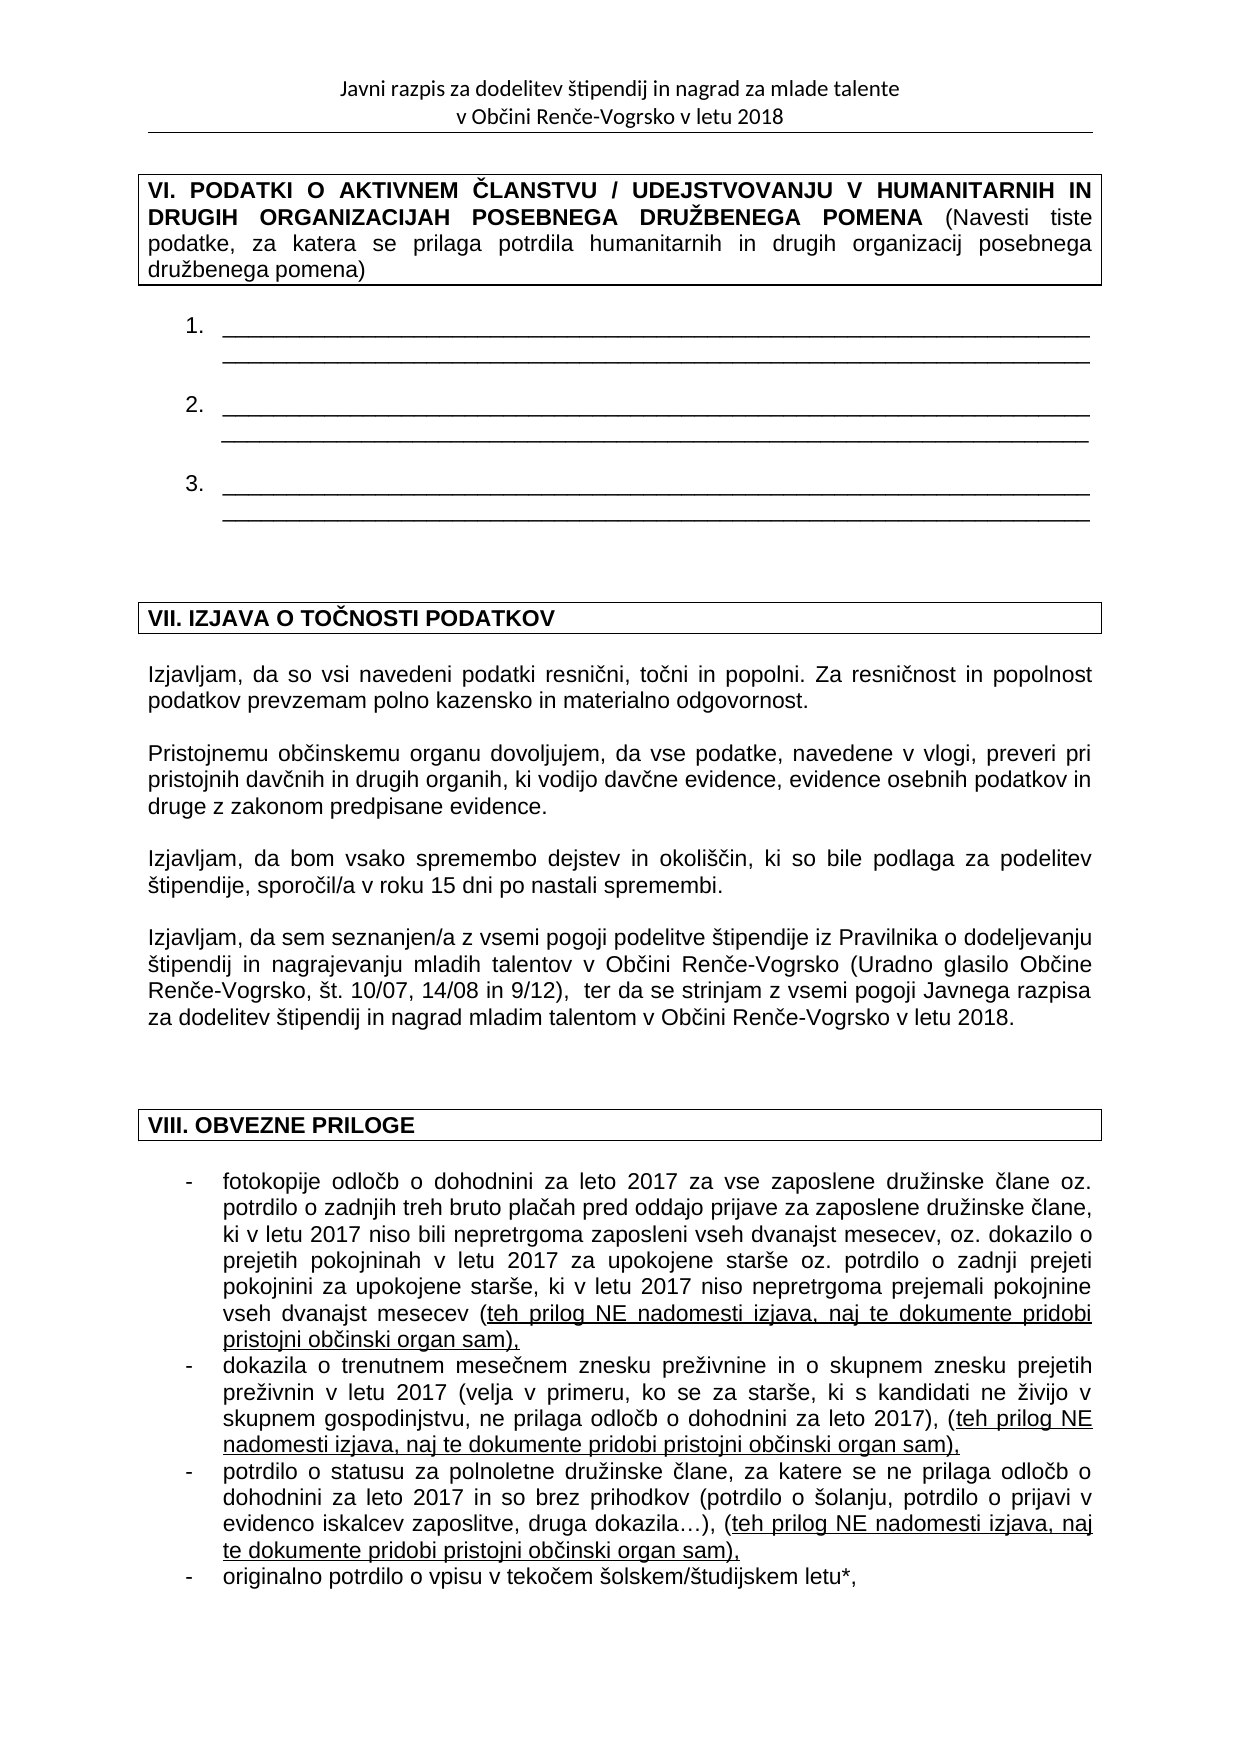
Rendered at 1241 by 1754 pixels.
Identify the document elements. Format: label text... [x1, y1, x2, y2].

text VII. IZJAVA O TOČNOSTI PODATKOV [139, 603, 1101, 633]
list ________________________________________________________________________________________________________________________________________ [185, 312, 1093, 365]
text Izjavljam, da sem seznanjen/a z vsemi pogoji podelitve štipendije iz Pravilnika o dodeljevanju štipendij in nagrajevanju mladih talentov v Občini Renče-Vogrsko (Uradno glasilo Občine Renče-Vogrsko, št. 10/07, 14/08 in 9/12), ter da se strinjam z vsemi pogoji Javnega razpisa za dodelitev štipendij in nagrad mladim talentom v Občini Renče-Vogrsko v letu 2018. [148, 924, 1093, 1030]
text VIII. OBVEZNE PRILOGE [139, 1110, 1101, 1140]
list ____________________________________________________________________ [185, 391, 1093, 417]
list originalno potrdilo o vpisu v tekočem šolskem/študijskem letu*, [185, 1563, 1093, 1589]
text VI. PODATKI O AKTIVNEM ČLANSTVU / UDEJSTVOVANJU V HUMANITARNIH IN DRUGIH ORGANIZACIJAH POSEBNEGA DRUŽBENEGA POMENA (Navesti tiste podatke, za katera se prilaga potrdila humanitarnih in drugih organizacij posebnega družbenega pomena) [139, 175, 1101, 284]
text ____________________________________________________________________ [148, 417, 1093, 444]
list ________________________________________________________________________________________________________________________________________ [185, 470, 1093, 523]
list potrdilo o statusu za polnoletne družinske člane, za katere se ne prilaga odločb o dohodnini za leto 2017 in so brez prihodkov (potrdilo o šolanju, potrdilo o prijavi v evidenco iskalcev zaposlitve, druga dokazila…), (teh prilog NE nadomesti izjava, naj te dokumente pridobi pristojni občinski organ sam), [185, 1458, 1093, 1563]
list fotokopije odločb o dohodnini za leto 2017 za vse zaposlene družinske člane oz. potrdilo o zadnjih treh bruto plačah pred oddajo prijave za zaposlene družinske člane, ki v letu 2017 niso bili nepretrgoma zaposleni vseh dvanajst mesecev, oz. dokazilo o prejetih pokojninah v letu 2017 za upokojene starše oz. potrdilo o zadnji prejeti pokojnini za upokojene starše, ki v letu 2017 niso nepretrgoma prejemali pokojnine vseh dvanajst mesecev (teh prilog NE nadomesti izjava, naj te dokumente pridobi pristojni občinski organ sam), [185, 1168, 1093, 1352]
text Pristojnemu občinskemu organu dovoljujem, da vse podatke, navedene v vlogi, preveri pri pristojnih davčnih in drugih organih, ki vodijo davčne evidence, evidence osebnih podatkov in druge z zakonom predpisane evidence. [148, 740, 1093, 819]
text Izjavljam, da bom vsako spremembo dejstev in okoliščin, ki so bile podlaga za podelitev štipendije, sporočil/a v roku 15 dni po nastali spremembi. [148, 845, 1093, 898]
text Izjavljam, da so vsi navedeni podatki resnični, točni in popolni. Za resničnost in popolnost podatkov prevzemam polno kazensko in materialno odgovornost. [148, 661, 1093, 713]
list dokazila o trenutnem mesečnem znesku preživnine in o skupnem znesku prejetih preživnin v letu 2017 (velja v primeru, ko se za starše, ki s kandidati ne živijo v skupnem gospodinjstvu, ne prilaga odločb o dohodnini za leto 2017), (teh prilog NE nadomesti izjava, naj te dokumente pridobi pristojni občinski organ sam), [185, 1352, 1093, 1458]
